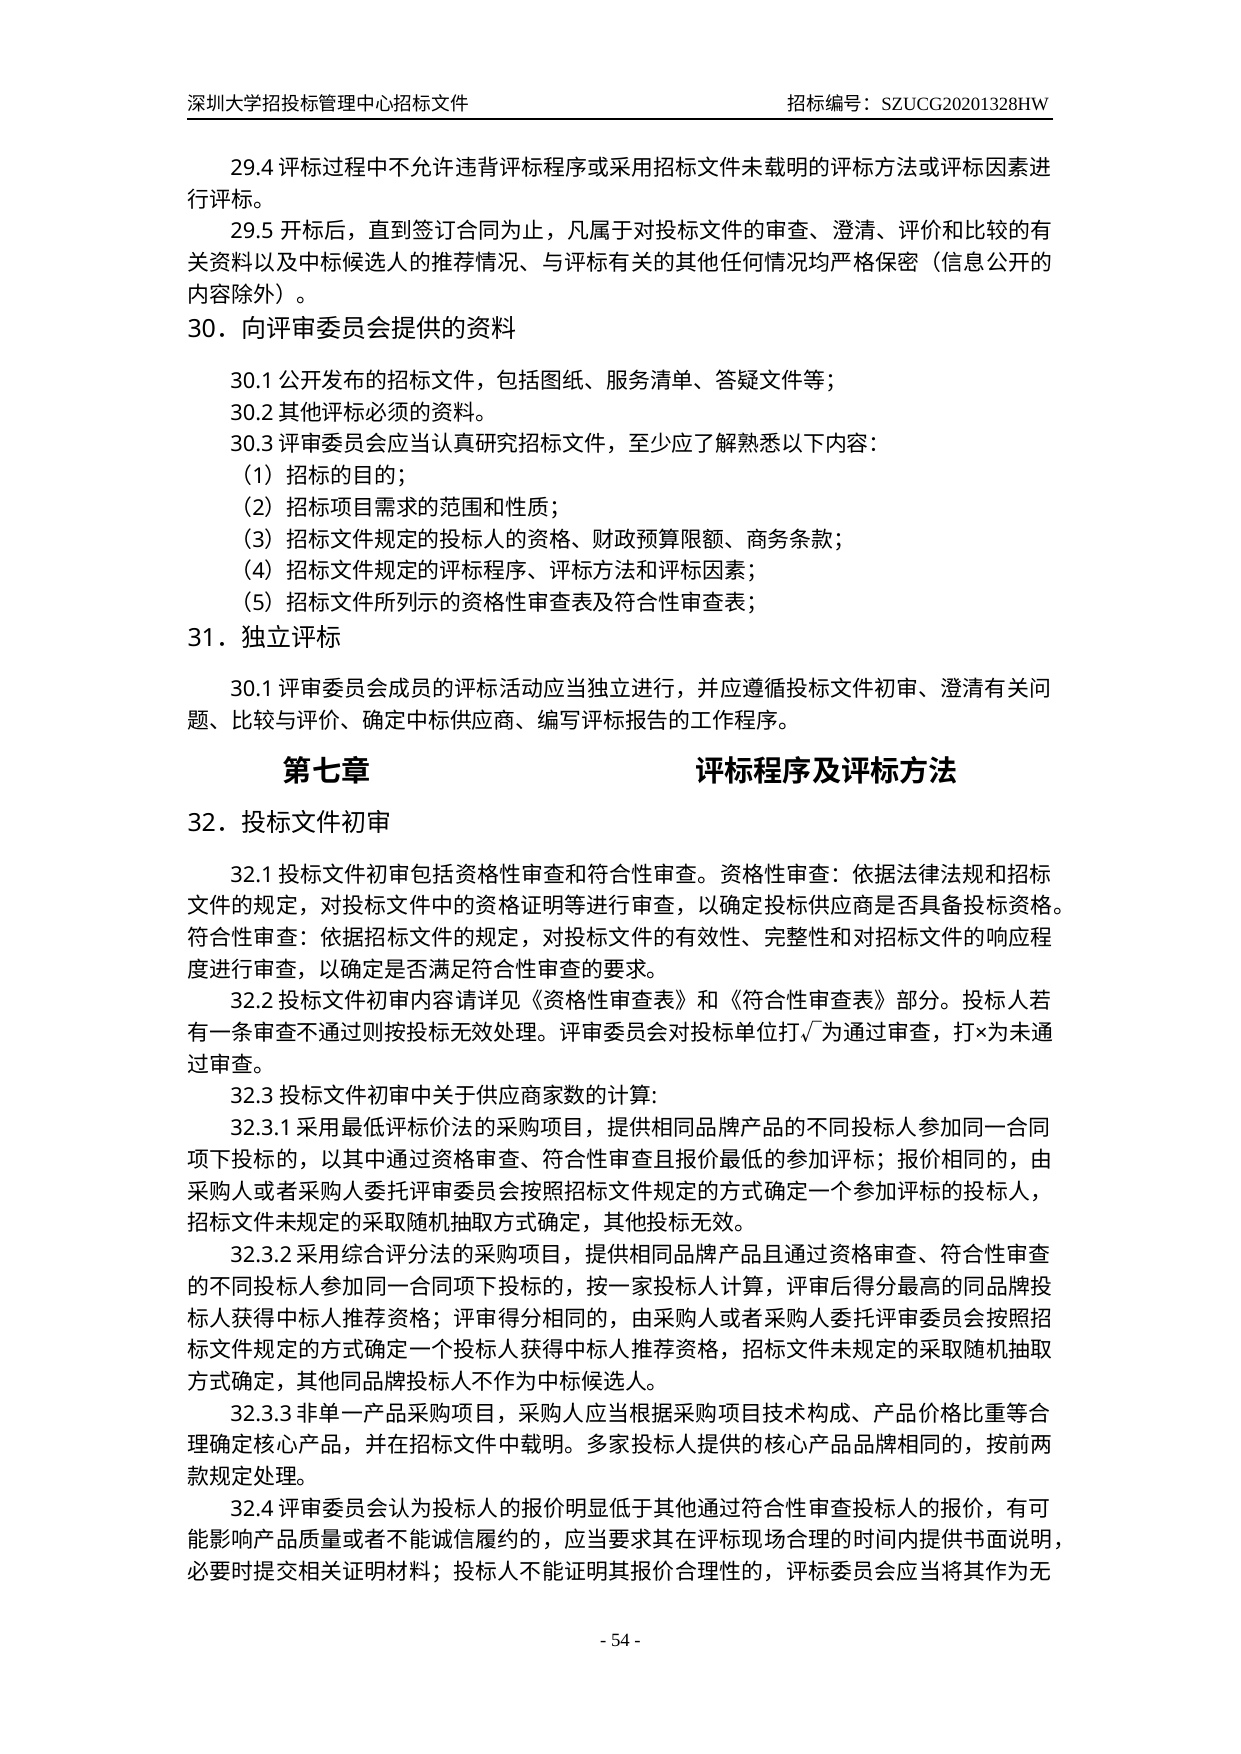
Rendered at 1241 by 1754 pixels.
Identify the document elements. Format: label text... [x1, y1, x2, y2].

text 30.3评审委员会应当认真研究招标文件，至少应了解熟悉以下内容： [187, 426, 1053, 458]
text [187, 1491, 1053, 1586]
text 32．投标文件初审 [187, 802, 1053, 838]
text 32.3.3非单一产品采购项目，采购人应当根据采购项目技术构成、产品价格比重等合理确定核心产品，并在招标文件中载明。多家投标人提供的核心产品品牌相同的，按前两款规定处理。 [187, 1396, 1053, 1491]
text 32.2投标文件初审内容请详见《资格性审查表》和《符合性审查表》部分。投标人若有一条审查不通过则按投标无效处理。评审委员会对投标单位打√为通过审查，打×为未通过审查。 [187, 983, 1053, 1078]
text 32.1投标文件初审包括资格性审查和符合性审查。资格性审查：依据法律法规和招标文件的规定，对投标文件中的资格证明等进行审查，以确定投标供应商是否具备投标资格。符合性审查：依据招标文件的规定，对投标文件的有效性、完整性和对招标文件的响应程度进行审查，以确定是否满足符合性审查的要求。 [187, 857, 1053, 983]
text 32.3.2采用综合评分法的采购项目，提供相同品牌产品且通过资格审查、符合性审查的不同投标人参加同一合同项下投标的，按一家投标人计算，评审后得分最高的同品牌投标人获得中标人推荐资格；评审得分相同的，由采购人或者采购人委托评审委员会按照招标文件规定的方式确定一个投标人获得中标人推荐资格，招标文件未规定的采取随机抽取方式确定，其他同品牌投标人不作为中标候选人。 [187, 1237, 1053, 1396]
text 32.3.1采用最低评标价法的采购项目，提供相同品牌产品的不同投标人参加同一合同项下投标的，以其中通过资格审查、符合性审查且报价最低的参加评标；报价相同的，由采购人或者采购人委托评审委员会按照招标文件规定的方式确定一个参加评标的投标人，招标文件未规定的采取随机抽取方式确定，其他投标无效。 [187, 1110, 1053, 1237]
text 30.2其他评标必须的资料。 [187, 395, 1053, 426]
text （5）招标文件所列示的资格性审查表及符合性审查表； [187, 585, 1053, 617]
text （1）招标的目的； [187, 458, 1053, 490]
text 30．向评审委员会提供的资料 [187, 308, 1053, 345]
text 30.1评审委员会成员的评标活动应当独立进行，并应遵循投标文件初审、澄清有关问题、比较与评价、确定中标供应商、编写评标报告的工作程序。 [187, 671, 1053, 735]
text 31．独立评标 [187, 617, 1053, 653]
text （3）招标文件规定的投标人的资格、财政预算限额、商务条款； [187, 522, 1053, 553]
list 评标程序及评标方法 [187, 747, 1053, 790]
text 32.3 投标文件初审中关于供应商家数的计算: [187, 1078, 1053, 1110]
text 30.1公开发布的招标文件，包括图纸、服务清单、答疑文件等； [187, 363, 1053, 395]
text （2）招标项目需求的范围和性质； [187, 490, 1053, 522]
text 29.4评标过程中不允许违背评标程序或采用招标文件未载明的评标方法或评标因素进行评标。 [187, 150, 1053, 213]
text 29.5 开标后，直到签订合同为止，凡属于对投标文件的审查、澄清、评价和比较的有关资料以及中标候选人的推荐情况、与评标有关的其他任何情况均严格保密（信息公开的内容除外）。 [187, 213, 1053, 308]
text （4）招标文件规定的评标程序、评标方法和评标因素； [187, 553, 1053, 585]
